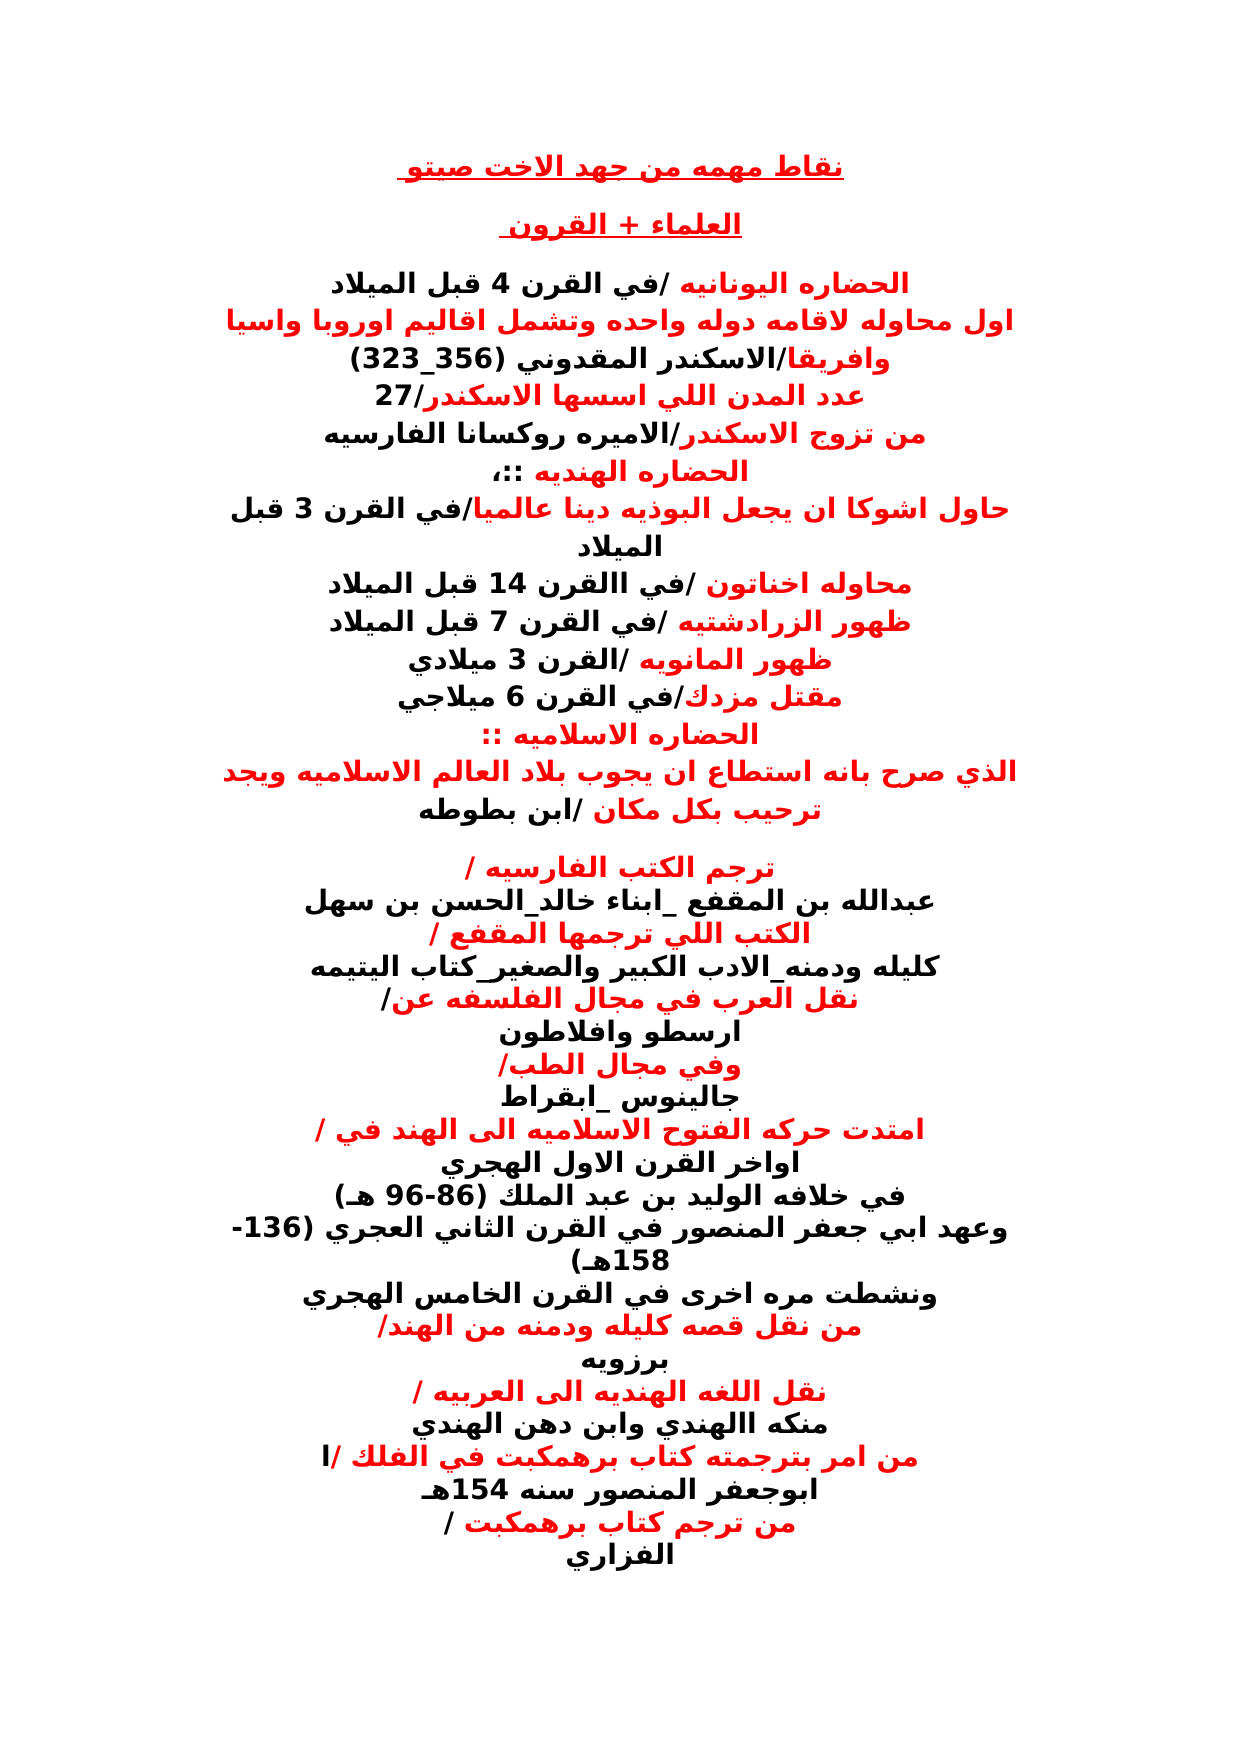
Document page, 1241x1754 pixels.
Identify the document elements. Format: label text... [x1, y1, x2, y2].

text العلماء + القرون [187, 208, 1053, 241]
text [187, 852, 1053, 1571]
text نقاط مهمه من جهد الاخت صيتو [187, 150, 1053, 183]
text الحضاره اليونانيه /في القرن 4 قبل الميلاد اول محاوله لاقامه دوله واحده وتشمل اقاليم اوروبا واسيا وافريقا/الاسكندر المقدوني (356_323) عدد المدن اللي اسسها الاسكندر/27 من تزوج الاسكندر/الاميره روكسانا الفارسيه الحضاره الهنديه ::، حاول اشوكا ان يجعل البوذيه دينا عالميا/في القرن 3 قبل الميلاد محاوله اخناتون /في االقرن 14 قبل الميلاد ظهور الزرادشتيه /في القرن 7 قبل الميلاد ظهور المانويه /القرن 3 ميلادي مقتل مزدك/في القرن 6 ميلاجي الحضاره الاسلاميه :: الذي صرح بانه استطاع ان يجوب بلاد العالم الاسلاميه ويجد ترحيب بكل مكان /ابن بطوطه [187, 267, 1053, 826]
